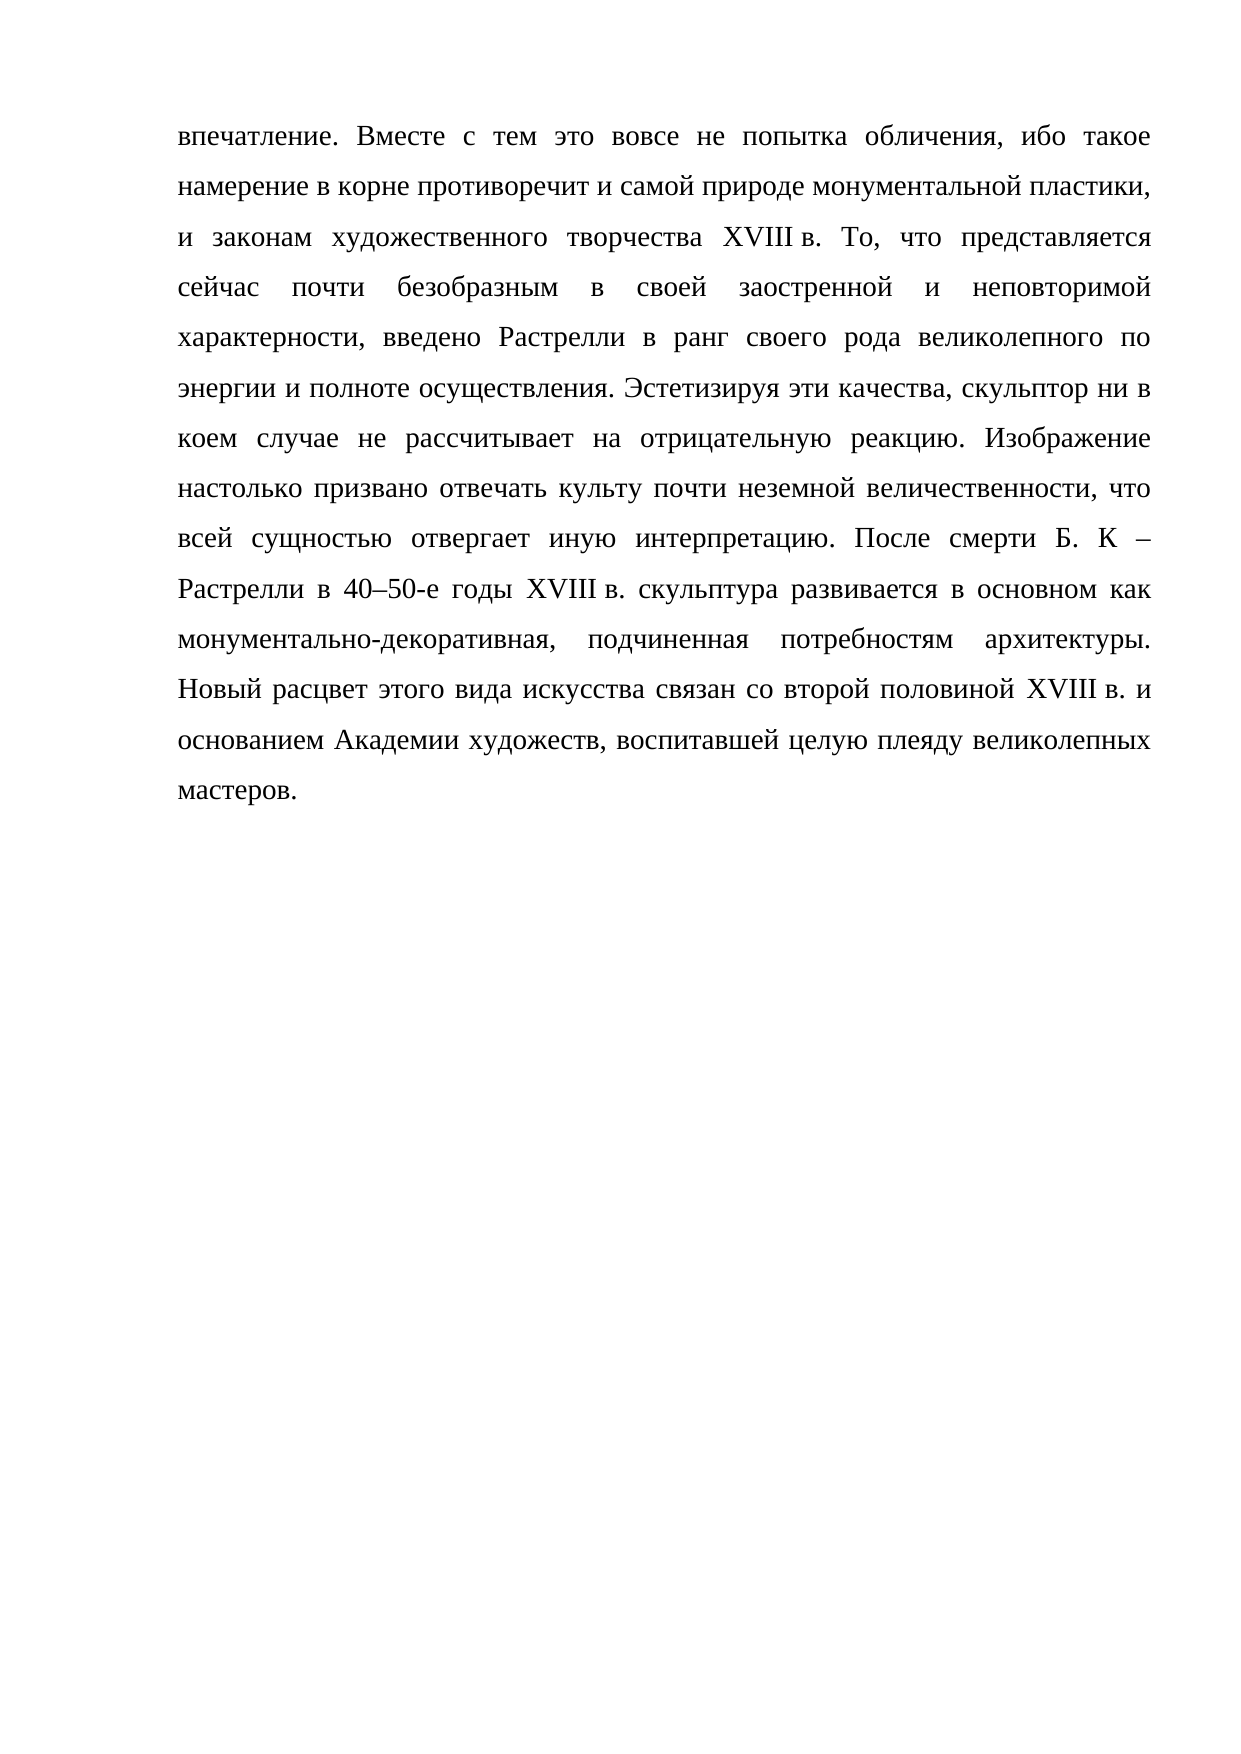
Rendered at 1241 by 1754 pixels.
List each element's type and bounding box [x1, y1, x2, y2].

text [177, 118, 1152, 806]
